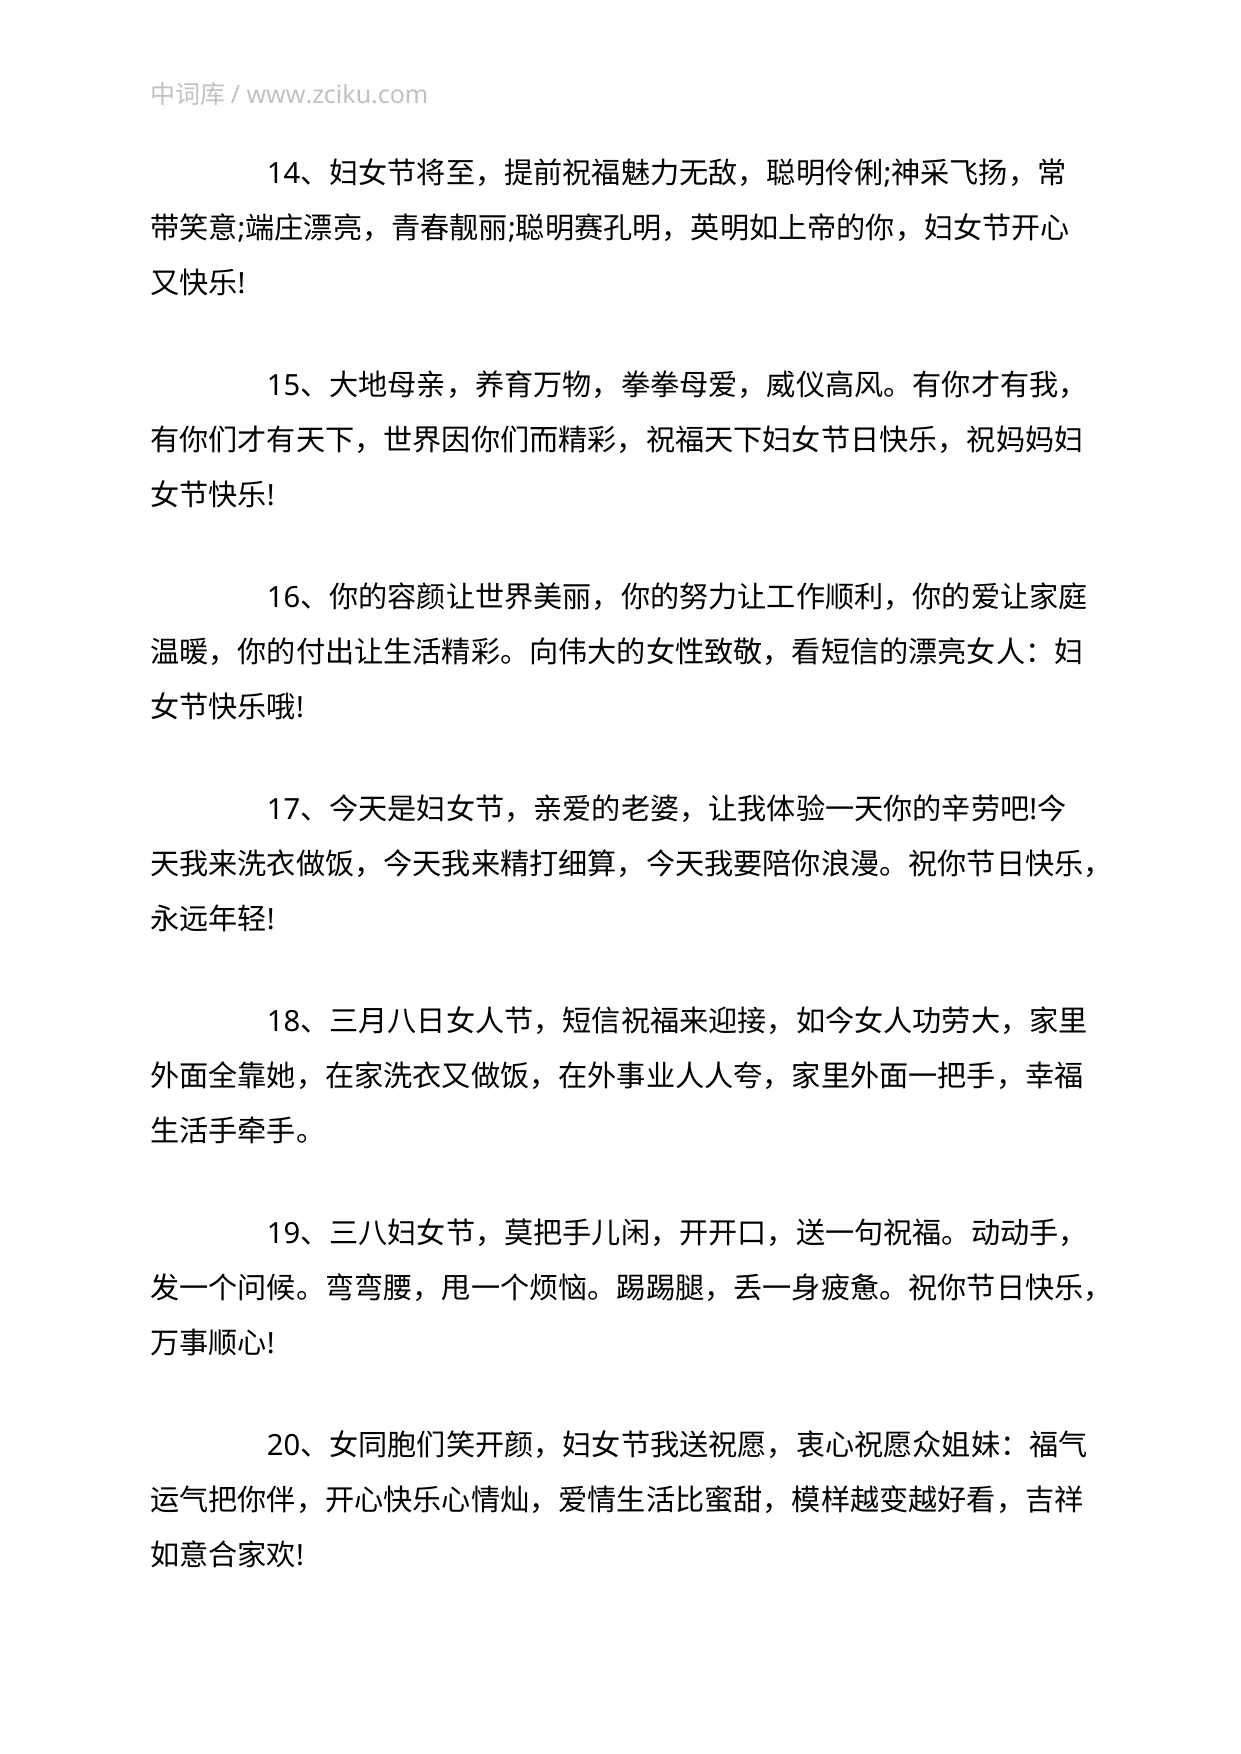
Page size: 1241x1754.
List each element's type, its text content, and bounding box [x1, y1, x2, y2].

text 19、三八妇女节，莫把手儿闲，开开口，送一句祝福。动动手，发一个问候。弯弯腰，甩一个烦恼。踢踢腿，丢一身疲惫。祝你节日快乐，万事顺心! [150, 1209, 1090, 1362]
text 14、妇女节将至，提前祝福魅力无敌，聪明伶俐;神采飞扬，常带笑意;端庄漂亮，青春靓丽;聪明赛孔明，英明如上帝的你，妇女节开心又快乐! [150, 150, 1090, 302]
text 17、今天是妇女节，亲爱的老婆，让我体验一天你的辛劳吧!今天我来洗衣做饭，今天我来精打细算，今天我要陪你浪漫。祝你节日快乐，永远年轻! [150, 786, 1090, 938]
text 15、大地母亲，养育万物，拳拳母爱，威仪高风。有你才有我，有你们才有天下，世界因你们而精彩，祝福天下妇女节日快乐，祝妈妈妇女节快乐! [150, 362, 1090, 514]
text 18、三月八日女人节，短信祝福来迎接，如今女人功劳大，家里外面全靠她，在家洗衣又做饭，在外事业人人夸，家里外面一把手，幸福生活手牵手。 [150, 998, 1090, 1150]
text 16、你的容颜让世界美丽，你的努力让工作顺利，你的爱让家庭温暖，你的付出让生活精彩。向伟大的女性致敬，看短信的漂亮女人：妇女节快乐哦! [150, 574, 1090, 726]
text 20、女同胞们笑开颜，妇女节我送祝愿，衷心祝愿众姐妹：福气运气把你伴，开心快乐心情灿，爱情生活比蜜甜，模样越变越好看，吉祥如意合家欢! [150, 1421, 1090, 1573]
